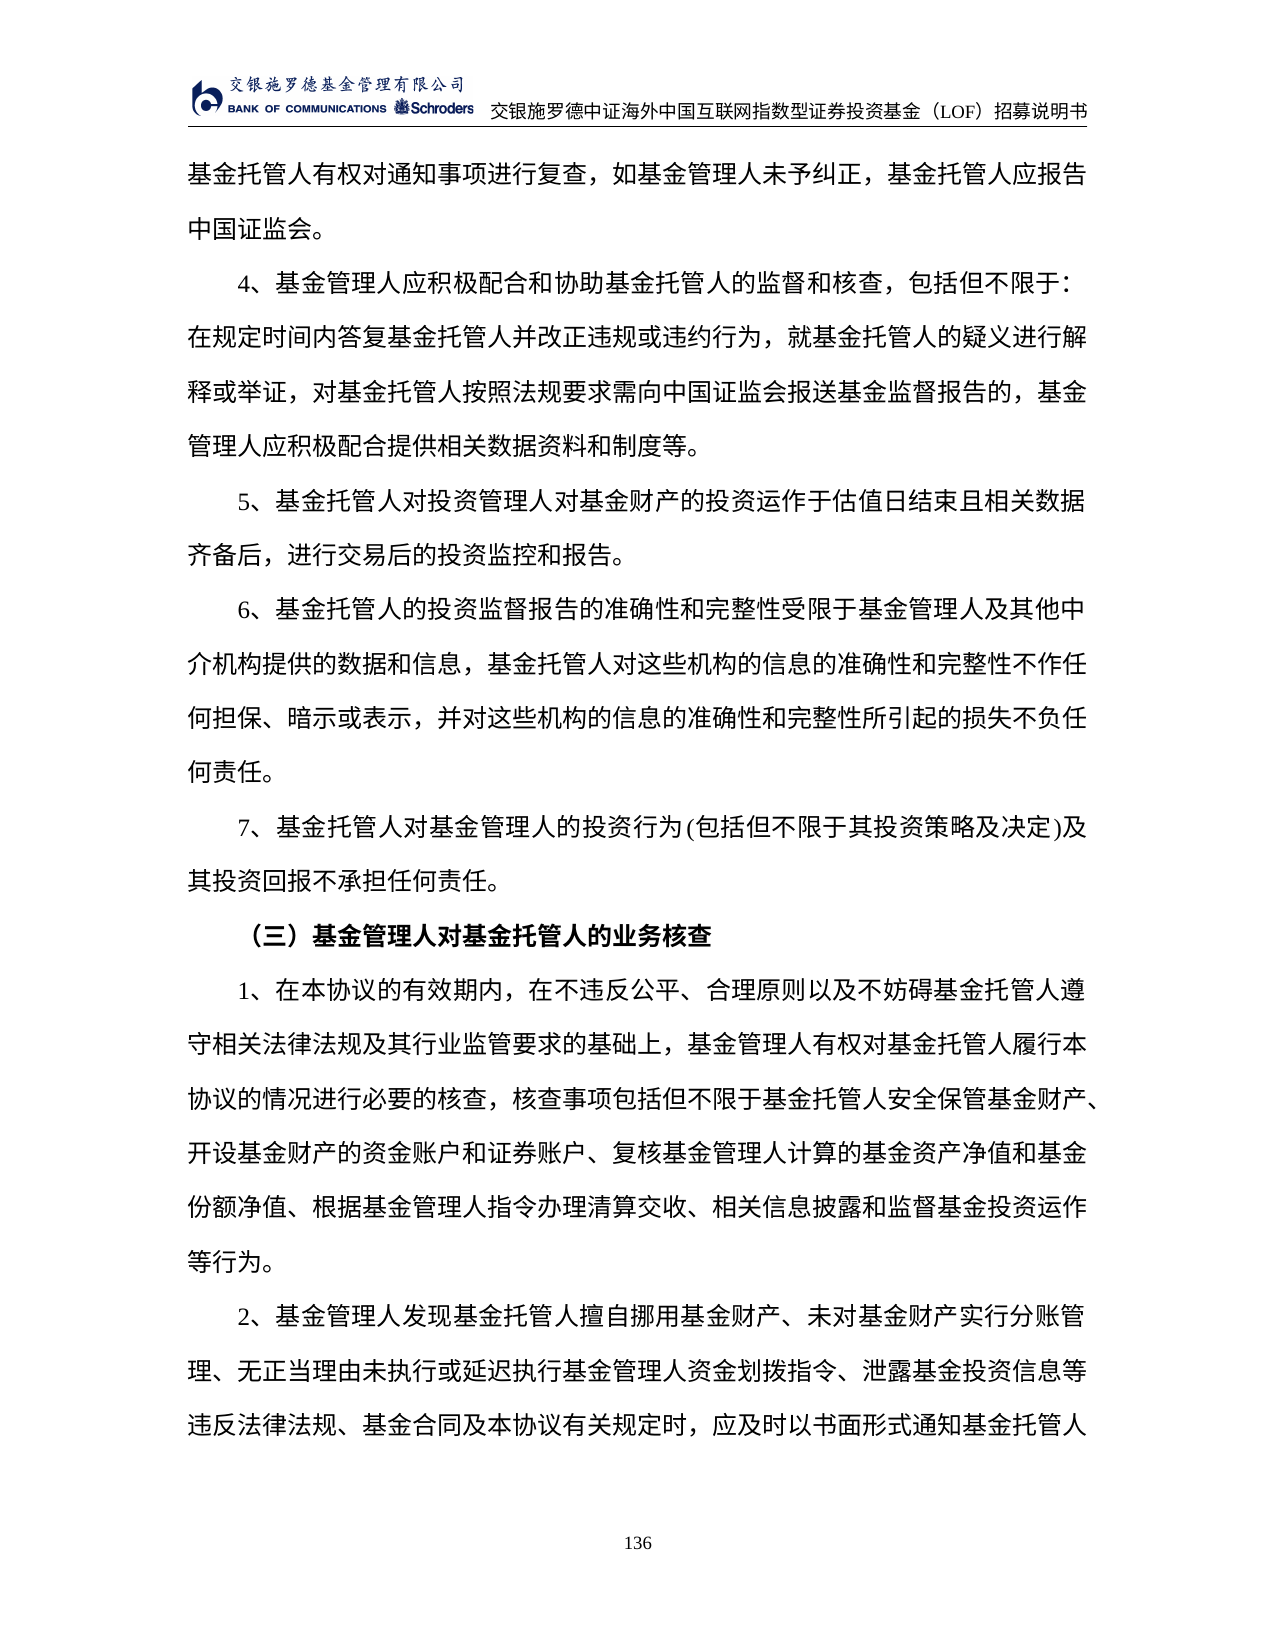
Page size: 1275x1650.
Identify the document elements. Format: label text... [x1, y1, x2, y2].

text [187, 1297, 1087, 1442]
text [187, 155, 1087, 245]
text 7、基金托管人对基金管理人的投资行为(包括但不限于其投资策略及决定)及其投资回报不承担任何责任。 [187, 807, 1087, 898]
text 1、在本协议的有效期内，在不违反公平、合理原则以及不妨碍基金托管人遵守相关法律法规及其行业监管要求的基础上，基金管理人有权对基金托管人履行本协议的情况进行必要的核查，核查事项包括但不限于基金托管人安全保管基金财产、开设基金财产的资金账户和证券账户、复核基金管理人计算的基金资产净值和基金份额净值、根据基金管理人指令办理清算交收、相关信息披露和监督基金投资运作等行为。 [187, 970, 1087, 1278]
text 6、基金托管人的投资监督报告的准确性和完整性受限于基金管理人及其他中介机构提供的数据和信息，基金托管人对这些机构的信息的准确性和完整性不作任何担保、暗示或表示，并对这些机构的信息的准确性和完整性所引起的损失不负任何责任。 [187, 590, 1087, 789]
text （三）基金管理人对基金托管人的业务核查 [187, 916, 1087, 952]
text 5、基金托管人对投资管理人对基金财产的投资运作于估值日结束且相关数据齐备后，进行交易后的投资监控和报告。 [187, 481, 1087, 572]
picture [192, 76, 474, 116]
text 4、基金管理人应积极配合和协助基金托管人的监督和核查，包括但不限于：在规定时间内答复基金托管人并改正违规或违约行为，就基金托管人的疑义进行解释或举证，对基金托管人按照法规要求需向中国证监会报送基金监督报告的，基金管理人应积极配合提供相关数据资料和制度等。 [187, 263, 1087, 463]
